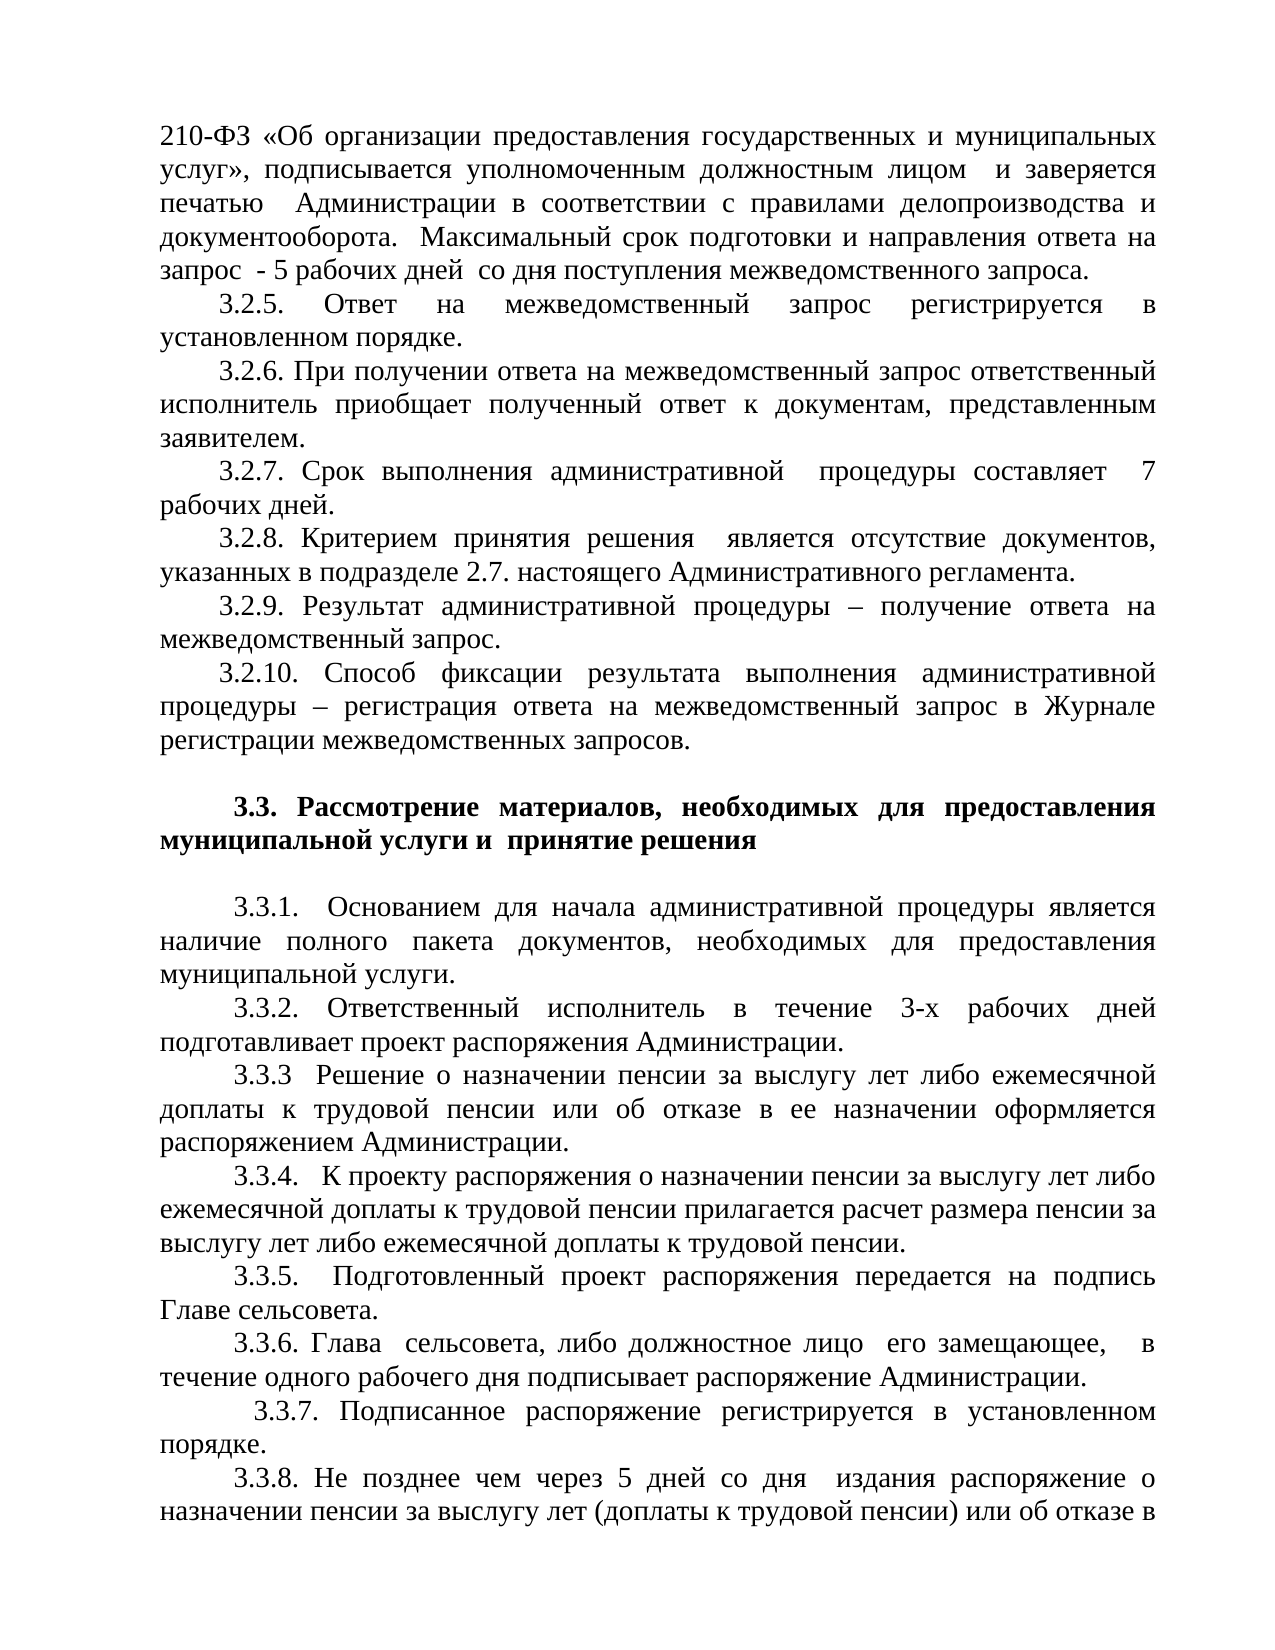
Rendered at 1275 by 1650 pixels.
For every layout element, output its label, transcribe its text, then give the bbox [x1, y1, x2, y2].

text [159, 1460, 1157, 1527]
text 3.3.5. Подготовленный проект распоряжения передается на подпись Главе сельсовета. [159, 1258, 1157, 1326]
text 3.3.6. Глава сельсовета, либо должностное лицо его замещающее, в течение одного рабочего дня подписывает распоряжение Администрации. [159, 1326, 1157, 1393]
text 3.3.3 Решение о назначении пенсии за выслугу лет либо ежемесячной доплаты к трудовой пенсии или об отказе в ее назначении оформляется распоряжением Администрации. [159, 1057, 1157, 1158]
text 3.3.7. Подписанное распоряжение регистрируется в установленном порядке. [159, 1393, 1157, 1460]
text 3.2.6. При получении ответа на межведомственный запрос ответственный исполнитель приобщает полученный ответ к документам, представленным заявителем. [159, 353, 1157, 453]
text 3.2.7. Срок выполнения административной процедуры составляет 7 рабочих дней. [159, 453, 1157, 521]
text 3.2.10. Способ фиксации результата выполнения административной процедуры – регистрация ответа на межведомственный запрос в Журнале регистрации межведомственных запросов. [159, 655, 1157, 755]
text 3.2.9. Результат административной процедуры – получение ответа на межведомственный запрос. [159, 588, 1157, 655]
text 3.3.2. Ответственный исполнитель в течение 3-х рабочих дней подготавливает проект распоряжения Администрации. [159, 990, 1157, 1057]
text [159, 118, 1157, 286]
text 3.3. Рассмотрение материалов, необходимых для предоставления муниципальной услуги и принятие решения [159, 789, 1157, 856]
text 3.3.4. К проекту распоряжения о назначении пенсии за выслугу лет либо ежемесячной доплаты к трудовой пенсии прилагается расчет размера пенсии за выслугу лет либо ежемесячной доплаты к трудовой пенсии. [159, 1158, 1157, 1258]
text 3.2.8. Критерием принятия решения является отсутствие документов, указанных в подразделе 2.7. настоящего Административного регламента. [159, 521, 1157, 588]
text 3.2.5. Ответ на межведомственный запрос регистрируется в установленном порядке. [159, 286, 1157, 353]
text 3.3.1. Основанием для начала административной процедуры является наличие полного пакета документов, необходимых для предоставления муниципальной услуги. [159, 889, 1157, 990]
